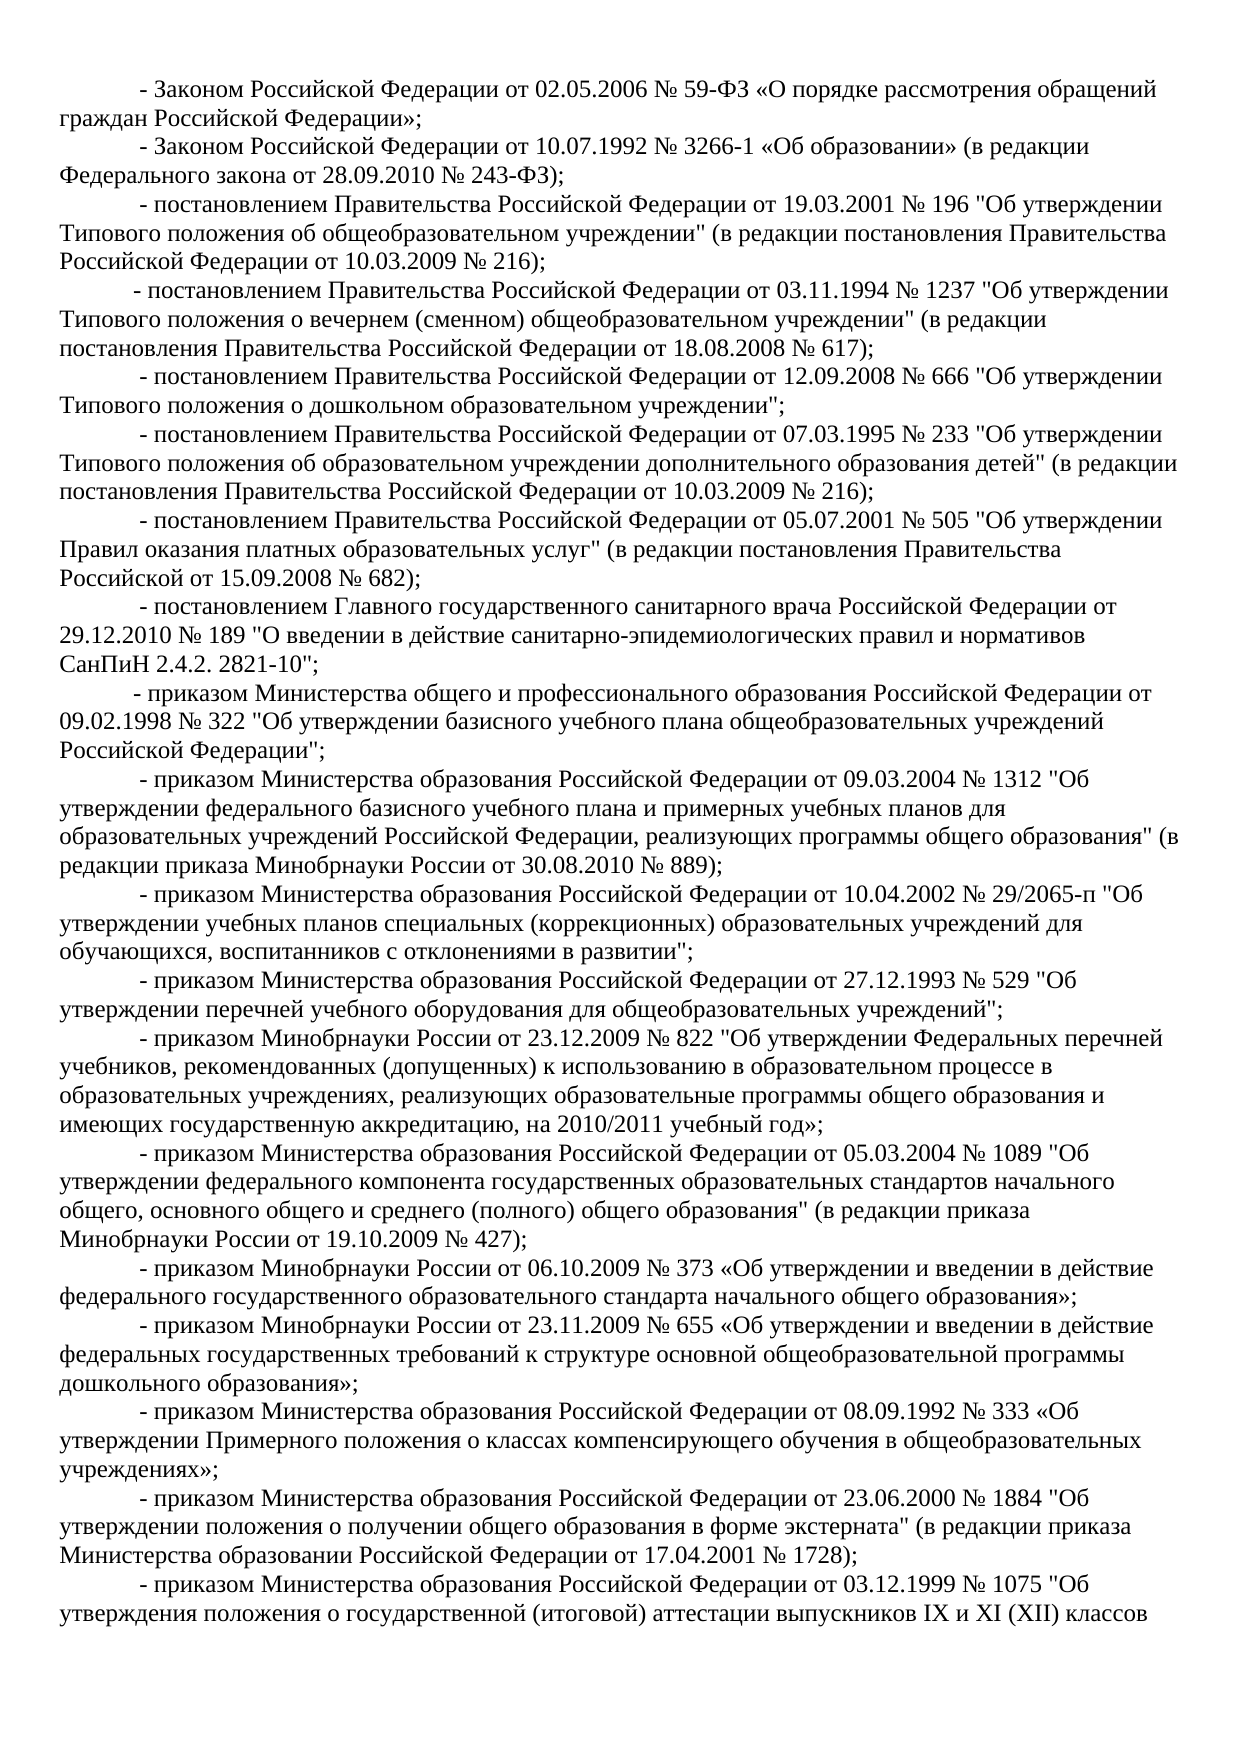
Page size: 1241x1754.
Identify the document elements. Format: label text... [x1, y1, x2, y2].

text - постановлением Правительства Российской Федерации от 07.03.1995 № 233 "Об утверждении Типового положения об образовательном учреждении дополнительного образования детей" (в редакции постановления Правительства Российской Федерации от 10.03.2009 № 216); [59, 419, 1181, 505]
text - приказом Министерства образования Российской Федерации от 09.03.2004 № 1312 "Об утверждении федерального базисного учебного плана и примерных учебных планов для образовательных учреждений Российской Федерации, реализующих программы общего образования" (в редакции приказа Минобрнауки России от 30.08.2010 № 889); [59, 764, 1181, 879]
text - постановлением Правительства Российской Федерации от 19.03.2001 № 196 "Об утверждении Типового положения об общеобразовательном учреждении" (в редакции постановления Правительства Российской Федерации от 10.03.2009 № 216); [59, 189, 1181, 275]
text - постановлением Правительства Российской Федерации от 03.11.1994 № 1237 "Об утверждении Типового положения о вечернем (сменном) общеобразовательном учреждении" (в редакции постановления Правительства Российской Федерации от 18.08.2008 № 617); [59, 275, 1181, 361]
text - приказом Минобрнауки России от 06.10.2009 № 373 «Об утверждении и введении в действие федерального государственного образовательного стандарта начального общего образования»; [59, 1253, 1181, 1310]
text - Законом Российской Федерации от 02.05.2006 № 59-ФЗ «О порядке рассмотрения обращений граждан Российской Федерации»; [59, 74, 1181, 131]
text - приказом Минобрнауки России от 23.12.2009 № 822 "Об утверждении Федеральных перечней учебников, рекомендованных (допущенных) к использованию в образовательном процессе в образовательных учреждениях, реализующих образовательные программы общего образования и имеющих государственную аккредитацию, на 2010/2011 учебный год»; [59, 1023, 1181, 1138]
text - приказом Министерства образования Российской Федерации от 27.12.1993 № 529 "Об утверждении перечней учебного оборудования для общеобразовательных учреждений"; [59, 965, 1181, 1023]
text - постановлением Правительства Российской Федерации от 05.07.2001 № 505 "Об утверждении Правил оказания платных образовательных услуг" (в редакции постановления Правительства Российской от 15.09.2008 № 682); [59, 505, 1181, 591]
text - приказом Министерства образования Российской Федерации от 10.04.2002 № 29/2065-п "Об утверждении учебных планов специальных (коррекционных) образовательных учреждений для обучающихся, воспитанников с отклонениями в развитии"; [59, 879, 1181, 965]
text - постановлением Главного государственного санитарного врача Российской Федерации от 29.12.2010 № 189 "О введении в действие санитарно-эпидемиологических правил и нормативов СанПиН 2.4.2. 2821-10"; [59, 591, 1181, 678]
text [59, 1569, 1181, 1626]
text - приказом Министерства образования Российской Федерации от 08.09.1992 № 333 «Об утверждении Примерного положения о классах компенсирующего обучения в общеобразовательных учреждениях»; [59, 1396, 1181, 1483]
text - Законом Российской Федерации от 10.07.1992 № 3266-1 «Об образовании» (в редакции Федерального закона от 28.09.2010 № 243-ФЗ); [59, 131, 1181, 189]
text - постановлением Правительства Российской Федерации от 12.09.2008 № 666 "Об утверждении Типового положения о дошкольном образовательном учреждении"; [59, 361, 1181, 419]
text - приказом Министерства общего и профессионального образования Российской Федерации от 09.02.1998 № 322 "Об утверждении базисного учебного плана общеобразовательных учреждений Российской Федерации"; [59, 678, 1181, 764]
text - приказом Министерства образования Российской Федерации от 05.03.2004 № 1089 "Об утверждении федерального компонента государственных образовательных стандартов начального общего, основного общего и среднего (полного) общего образования" (в редакции приказа Минобрнауки России от 19.10.2009 № 427); [59, 1138, 1181, 1253]
text - приказом Минобрнауки России от 23.11.2009 № 655 «Об утверждении и введении в действие федеральных государственных требований к структуре основной общеобразовательной программы дошкольного образования»; [59, 1310, 1181, 1396]
text - приказом Министерства образования Российской Федерации от 23.06.2000 № 1884 "Об утверждении положения о получении общего образования в форме экстерната" (в редакции приказа Министерства образовании Российской Федерации от 17.04.2001 № 1728); [59, 1483, 1181, 1569]
